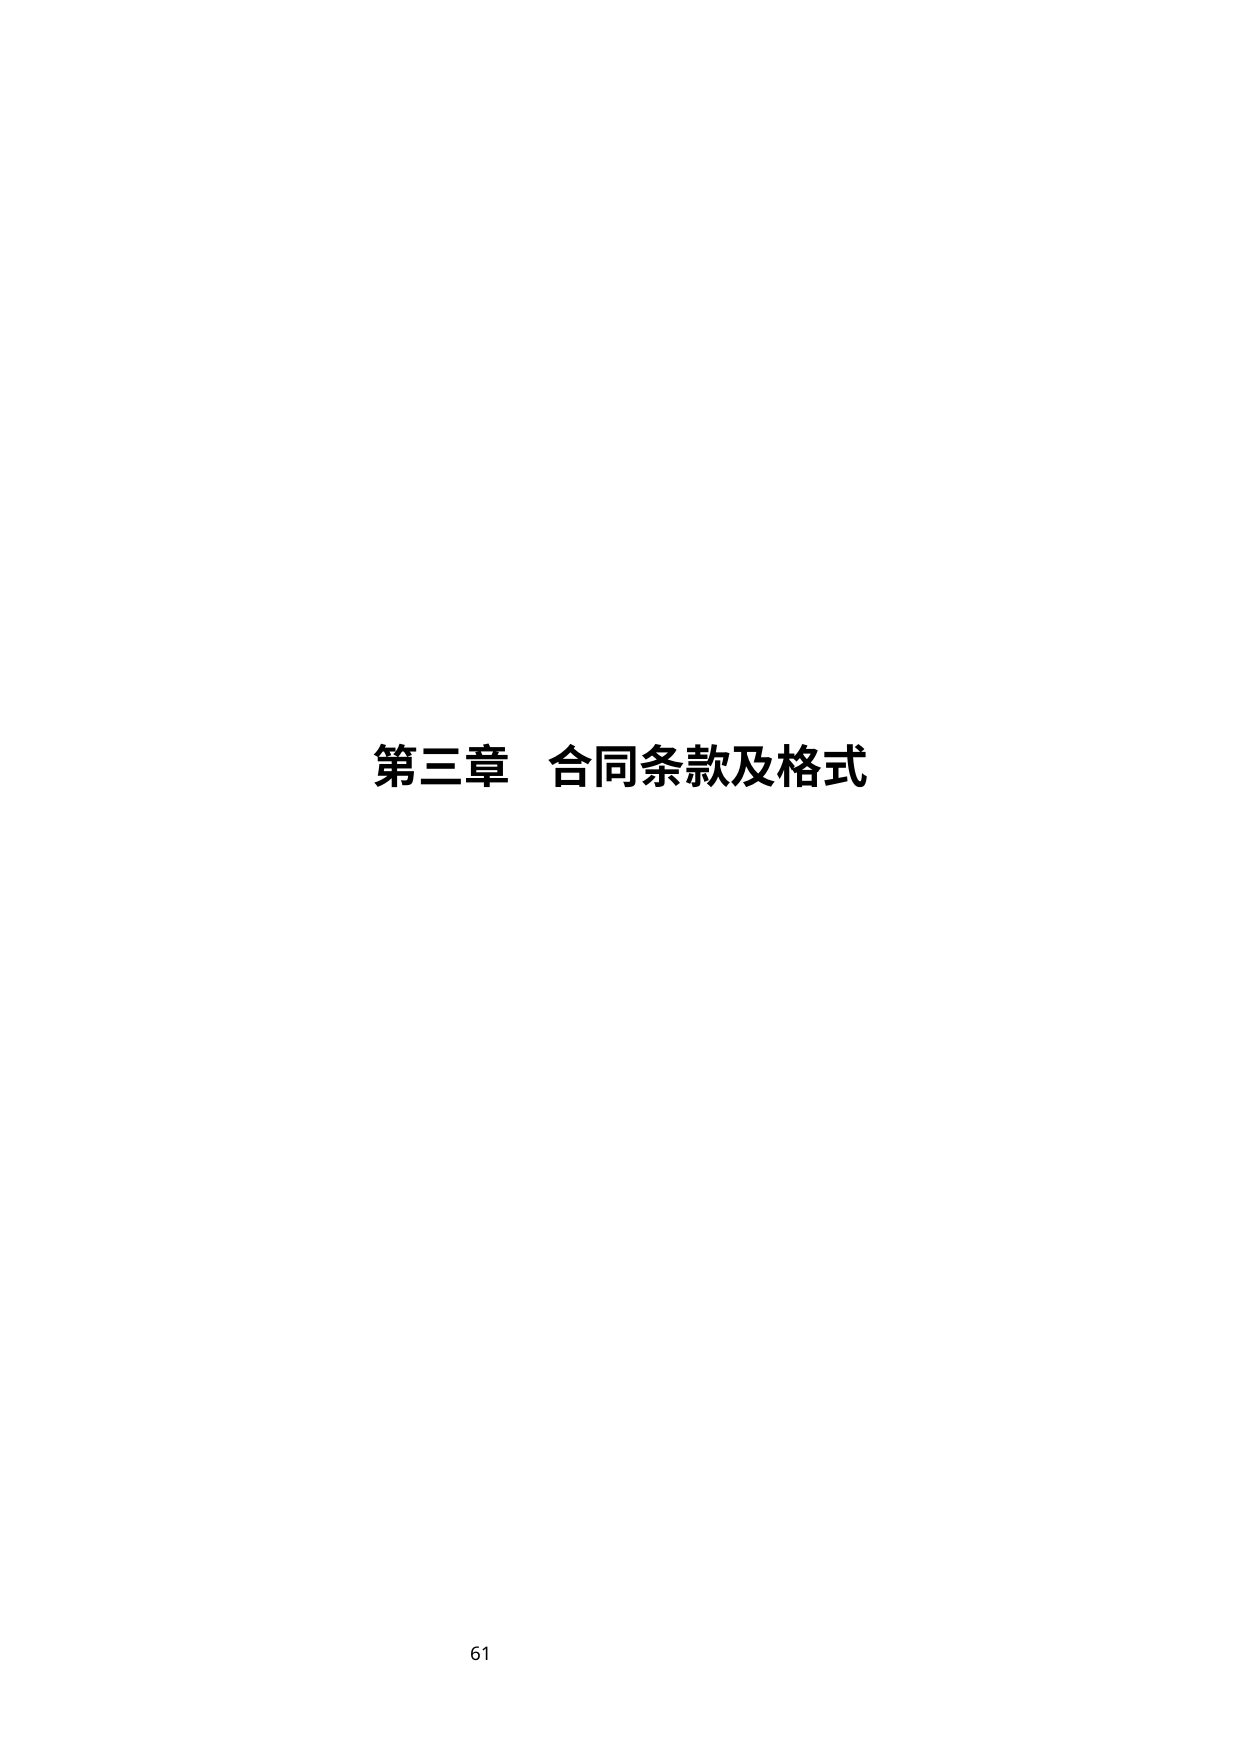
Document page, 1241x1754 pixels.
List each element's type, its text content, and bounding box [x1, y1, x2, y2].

text 第三章 合同条款及格式 [124, 714, 1116, 812]
